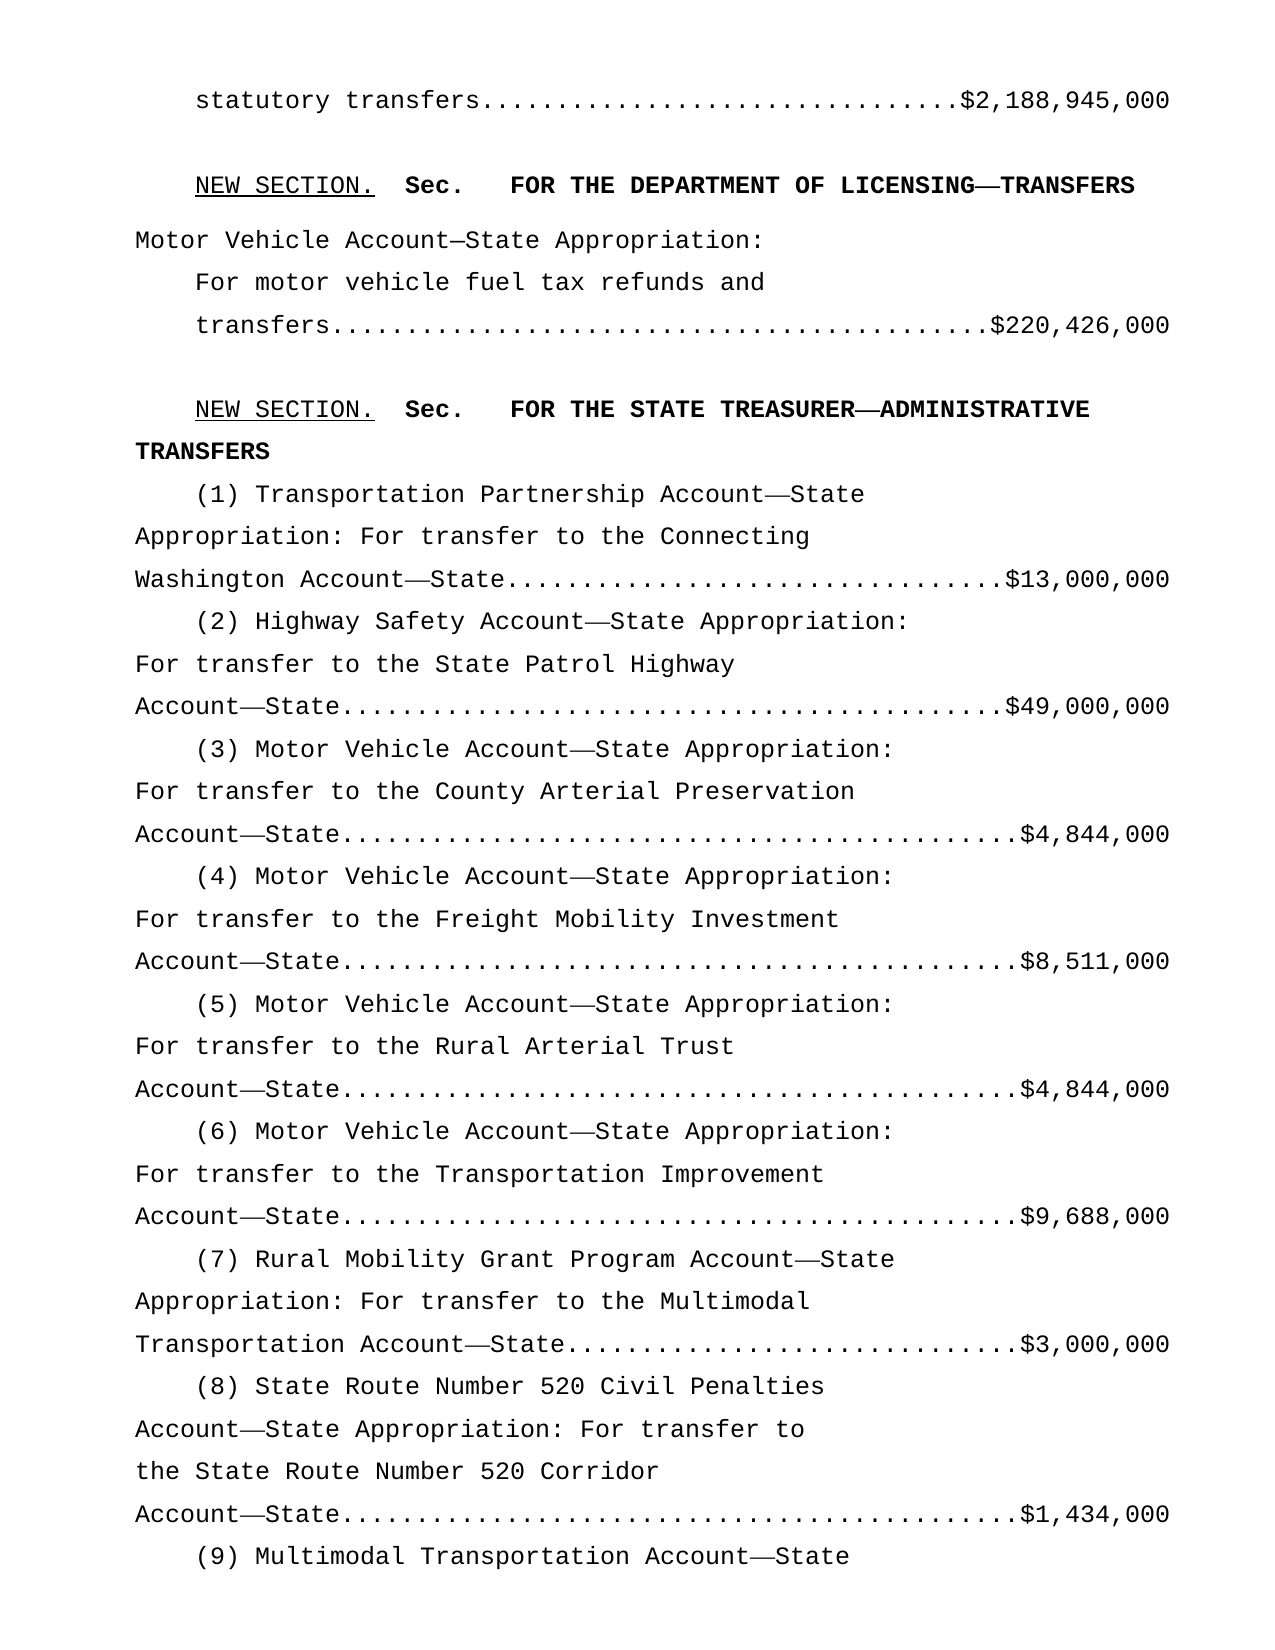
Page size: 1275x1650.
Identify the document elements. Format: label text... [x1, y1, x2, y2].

text NEW SECTION. Sec. FOR THE STATE TREASURER—ADMINISTRATIVE TRANSFERS [135, 383, 1170, 468]
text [135, 214, 1170, 257]
text Account—State $1,434,000 [135, 1488, 1170, 1531]
text Account—State $8,511,000 [135, 936, 1170, 978]
text For transfer to the County Arterial Preservation [135, 766, 1170, 808]
text For motor vehicle fuel tax refunds and [135, 257, 1170, 299]
text transfers $220,426,000 [135, 299, 1170, 342]
text Transportation Account—State $3,000,000 [135, 1318, 1170, 1361]
text Account—State $4,844,000 [135, 808, 1170, 851]
text (6) Motor Vehicle Account—State Appropriation: [135, 1106, 1170, 1148]
text statutory transfers $2,188,945,000 [135, 75, 1170, 117]
text NEW SECTION. Sec. FOR THE DEPARTMENT OF LICENSING—TRANSFERS [135, 159, 1170, 202]
text For transfer to the Transportation Improvement [135, 1148, 1170, 1191]
text (2) Highway Safety Account—State Appropriation: [135, 596, 1170, 638]
text For transfer to the State Patrol Highway [135, 638, 1170, 681]
text Appropriation: For transfer to the Connecting [135, 511, 1170, 553]
text Account—State $9,688,000 [135, 1191, 1170, 1233]
text (3) Motor Vehicle Account—State Appropriation: [135, 723, 1170, 766]
text For transfer to the Freight Mobility Investment [135, 893, 1170, 936]
text (7) Rural Mobility Grant Program Account—State [135, 1233, 1170, 1276]
text Appropriation: For transfer to the Multimodal [135, 1276, 1170, 1318]
text (1) Transportation Partnership Account—State [135, 468, 1170, 511]
text Account—State $4,844,000 [135, 1063, 1170, 1106]
text (4) Motor Vehicle Account—State Appropriation: [135, 851, 1170, 893]
text (5) Motor Vehicle Account—State Appropriation: [135, 978, 1170, 1021]
text (9) Multimodal Transportation Account—State [135, 1531, 1170, 1573]
text Account—State $49,000,000 [135, 681, 1170, 723]
text Washington Account—State $13,000,000 [135, 553, 1170, 596]
text For transfer to the Rural Arterial Trust [135, 1021, 1170, 1063]
text the State Route Number 520 Corridor [135, 1446, 1170, 1488]
text Account—State Appropriation: For transfer to [135, 1403, 1170, 1446]
text (8) State Route Number 520 Civil Penalties [135, 1361, 1170, 1403]
